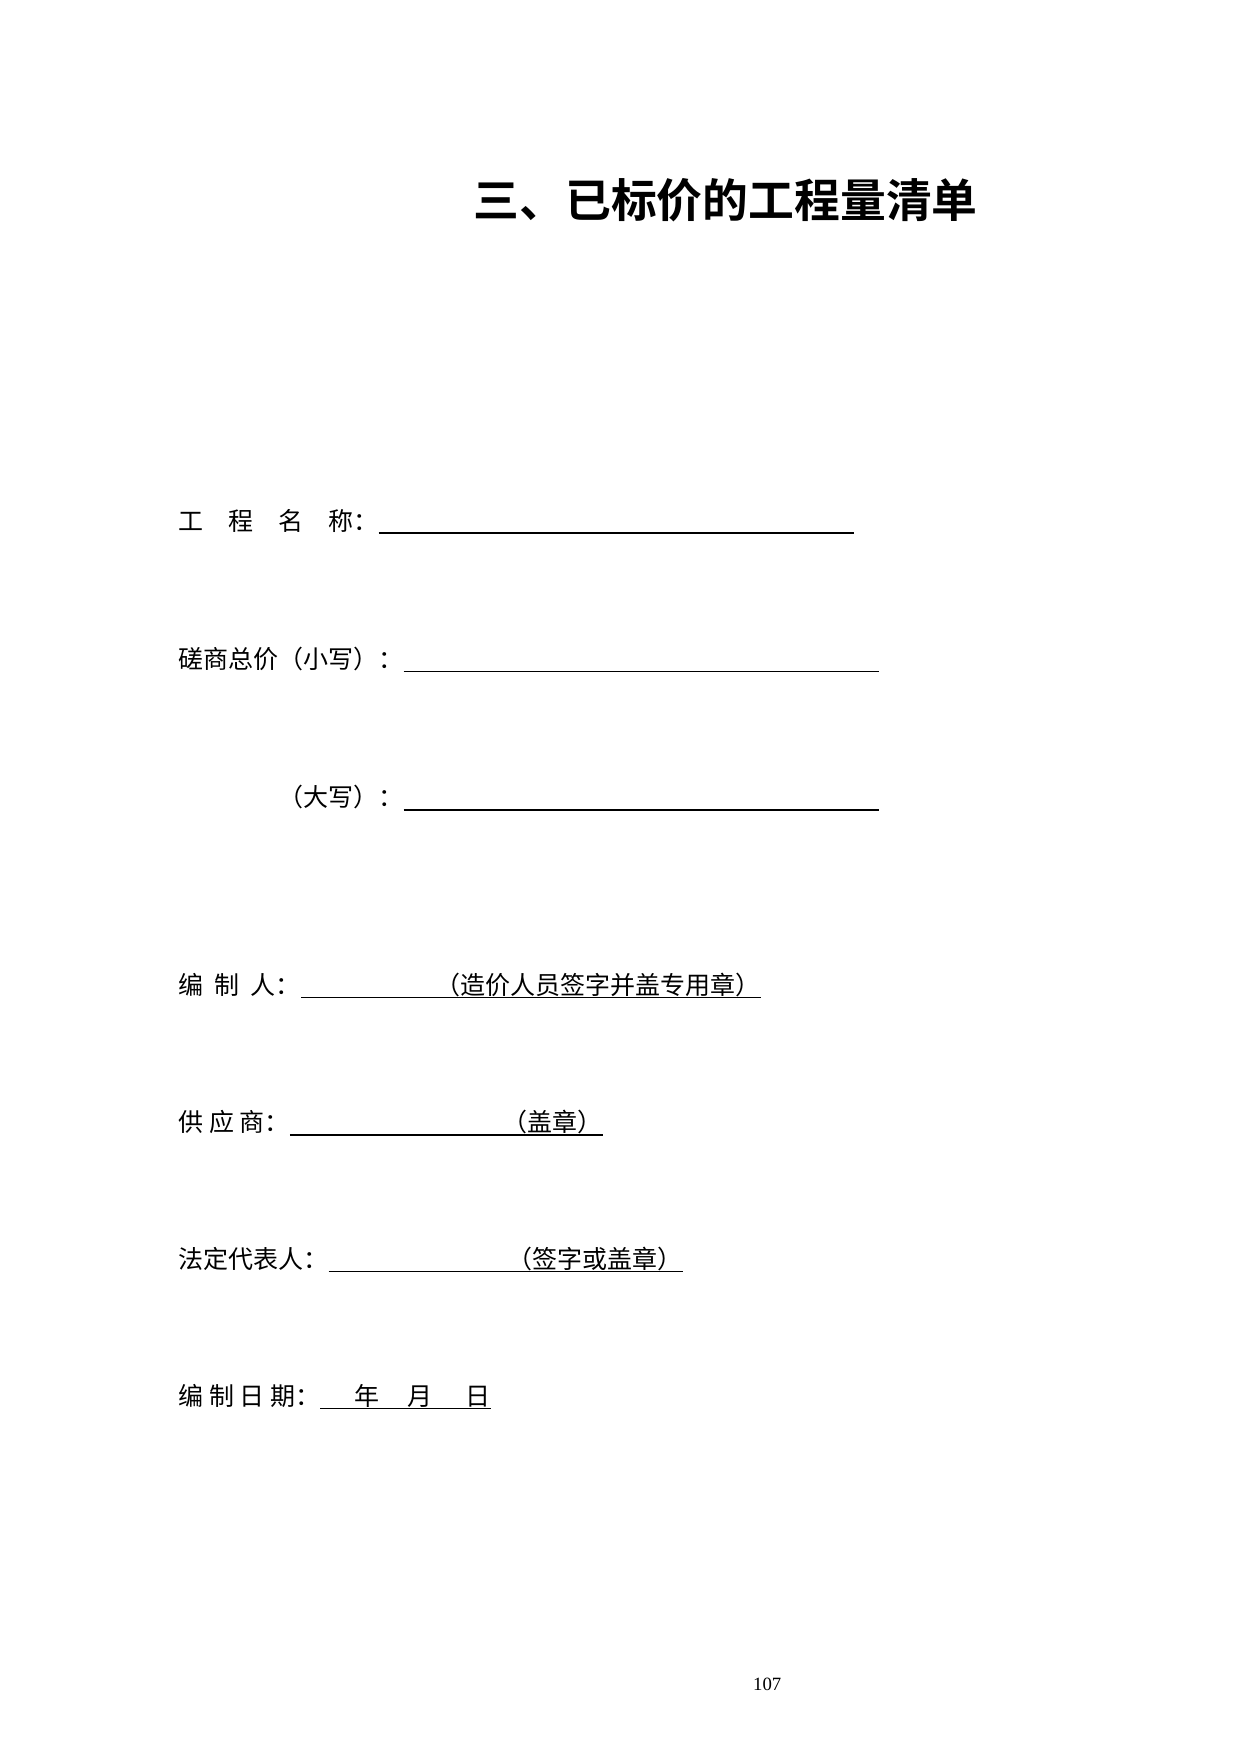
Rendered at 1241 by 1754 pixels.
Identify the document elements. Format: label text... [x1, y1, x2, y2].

text 法定代表人： （签字或盖章） [178, 1224, 1053, 1292]
text 磋商总价（小写）： [178, 624, 1053, 692]
text 供 应 商： （盖章） [178, 1087, 1053, 1155]
text 工 程 名 称： [178, 486, 1053, 553]
text 编 制 人： （造价人员签字并盖专用章） [178, 950, 1053, 1018]
text 编 制 日 期： 年 月 日 [178, 1361, 1053, 1429]
text 三、已标价的工程量清单 [178, 164, 1053, 232]
text （大写）： [178, 762, 1053, 830]
